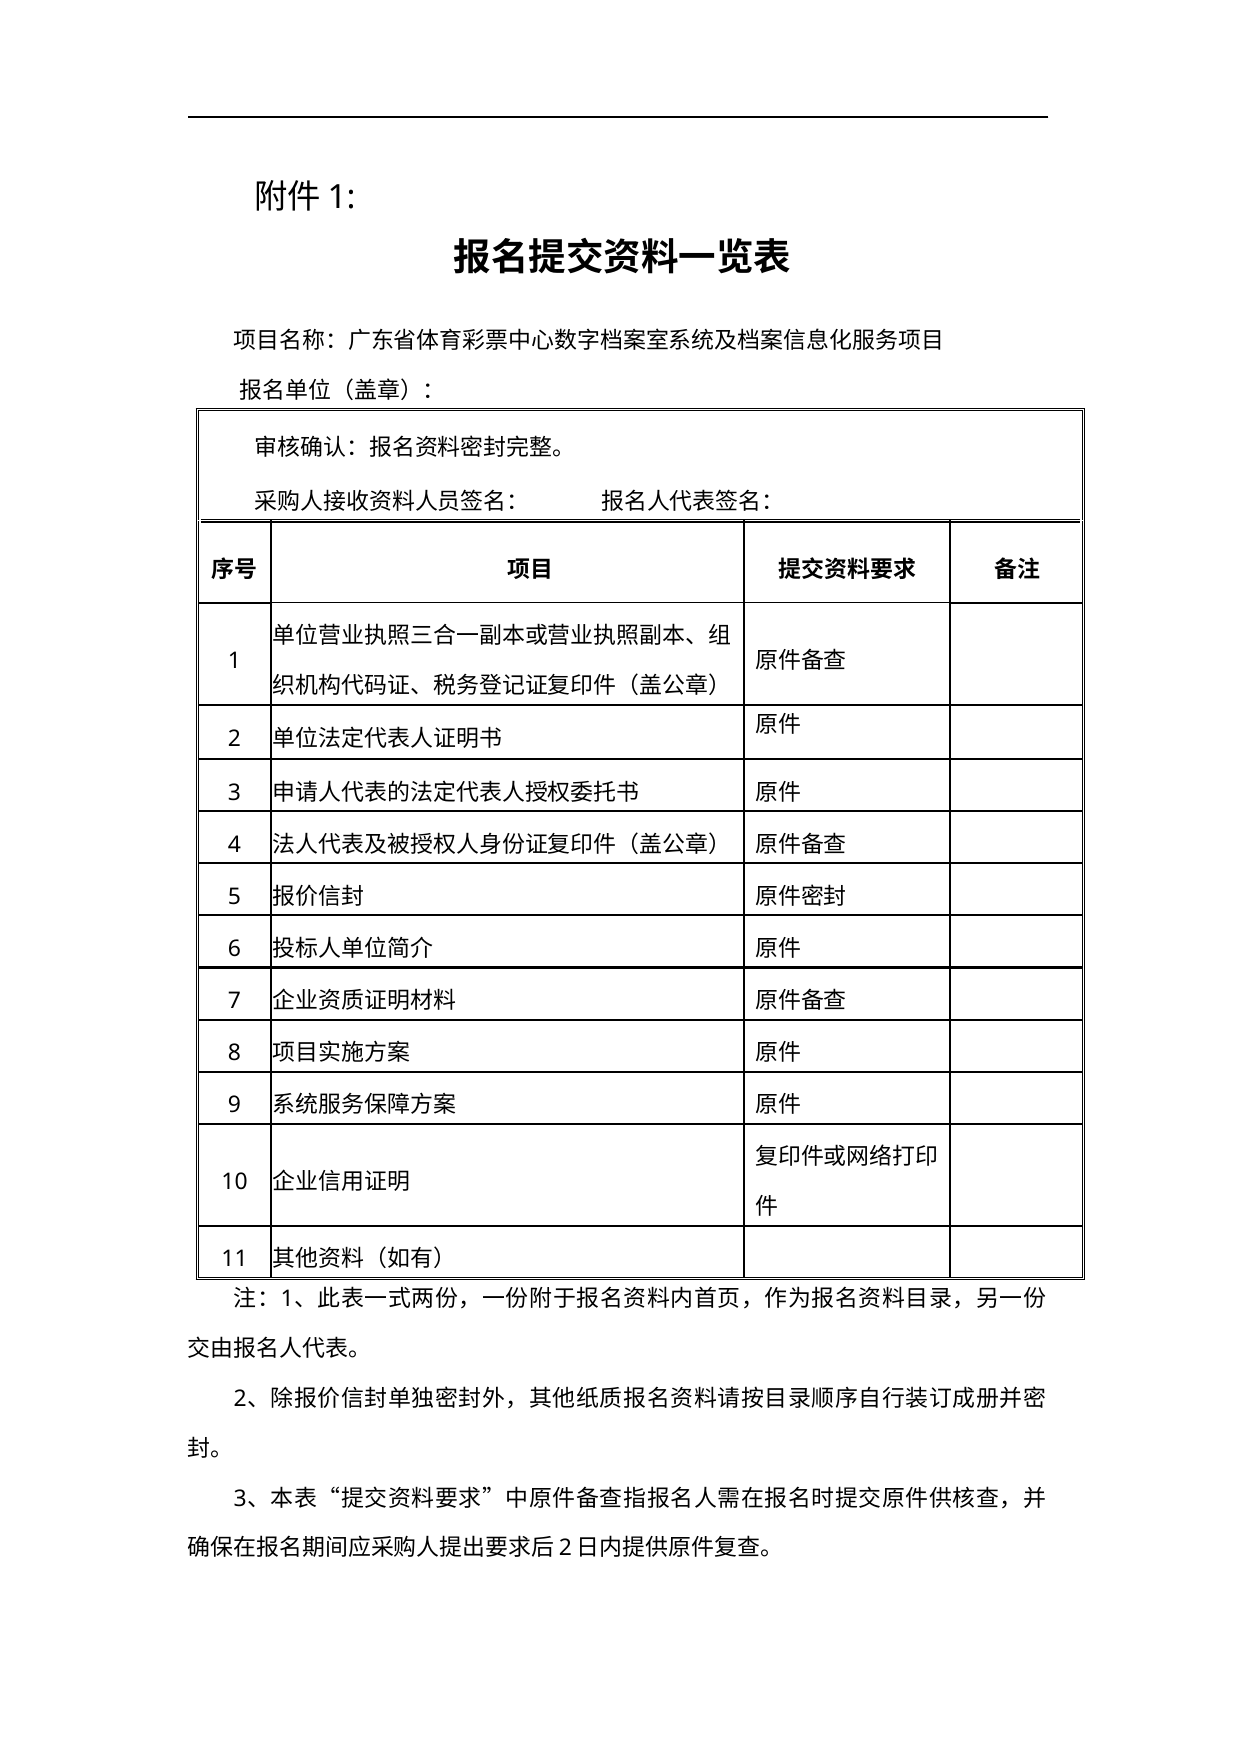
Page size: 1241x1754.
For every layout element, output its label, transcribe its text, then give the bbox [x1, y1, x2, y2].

table_cell 6 [199, 916, 270, 966]
table_cell [951, 1073, 1082, 1123]
table_cell 项目实施方案 [272, 1021, 743, 1071]
table_cell 1 [199, 604, 270, 704]
table_cell 7 [199, 969, 270, 1018]
table_cell 原件 [745, 706, 949, 758]
text 报名单位（盖章）： [187, 358, 1048, 408]
table_cell [951, 1021, 1082, 1071]
table_cell 法人代表及被授权人身份证复印件（盖公章） [272, 812, 743, 862]
table_cell 报价信封 [272, 864, 743, 914]
table_cell 复印件或网络打印件 [745, 1125, 949, 1225]
text 3、本表“提交资料要求”中原件备查指报名人需在报名时提交原件供核查，并确保在报名期间应采购人提出要求后2日内提供原件复查。 [187, 1479, 1048, 1563]
table_cell 9 [199, 1073, 270, 1123]
table_header 审核确认：报名资料密封完整。 [199, 411, 1082, 469]
table_cell 原件备查 [745, 812, 949, 862]
text 项目名称：广东省体育彩票中心数字档案室系统及档案信息化服务项目 [187, 308, 1048, 358]
text 报名提交资料一览表 [187, 227, 982, 281]
table_cell 原件 [745, 916, 949, 966]
table_cell [951, 916, 1082, 966]
table_cell 序号 [197, 519, 270, 602]
table_cell [951, 604, 1082, 704]
table_cell 3 [199, 760, 270, 810]
table_cell [951, 812, 1082, 862]
table_cell 投标人单位简介 [272, 916, 743, 966]
table_cell 备注 [951, 519, 1083, 602]
text 附件1: [187, 162, 1048, 227]
table_cell [951, 1227, 1082, 1277]
table_cell [951, 706, 1082, 758]
table_cell 采购人接收资料人员签名： 报名人代表签名： [199, 469, 1082, 519]
table_cell [745, 1227, 949, 1277]
table_cell 原件备查 [745, 969, 949, 1018]
table_cell 原件 [745, 1021, 949, 1071]
table_cell 11 [199, 1227, 270, 1277]
table_cell 项目 [272, 523, 743, 602]
table_cell 企业资质证明材料 [272, 969, 743, 1018]
table_cell 企业信用证明 [272, 1125, 743, 1225]
table_cell 原件密封 [745, 864, 949, 914]
table_cell 单位营业执照三合一副本或营业执照副本、组织机构代码证、税务登记证复印件（盖公章） [272, 603, 743, 704]
text 注：1、此表一式两份，一份附于报名资料内首页，作为报名资料目录，另一份交由报名人代表。 [187, 1280, 1048, 1363]
text 2、除报价信封单独密封外，其他纸质报名资料请按目录顺序自行装订成册并密封。 [187, 1380, 1048, 1463]
table_cell 系统服务保障方案 [272, 1073, 743, 1123]
table_cell 10 [199, 1125, 270, 1225]
table_cell 原件备查 [745, 603, 949, 704]
table_cell 原件 [745, 1073, 949, 1123]
table_cell 8 [199, 1021, 270, 1071]
table_cell 原件 [745, 760, 949, 810]
table_cell 4 [199, 812, 270, 862]
table_cell [951, 969, 1082, 1018]
table_cell [951, 1125, 1082, 1225]
table_cell [951, 760, 1082, 810]
table_cell 申请人代表的法定代表人授权委托书 [272, 760, 743, 810]
table_cell 2 [199, 706, 270, 758]
table_cell [951, 864, 1082, 914]
table_cell 提交资料要求 [745, 523, 949, 602]
table_cell 其他资料（如有） [272, 1227, 743, 1277]
table_cell 单位法定代表人证明书 [272, 706, 743, 758]
table_cell 5 [199, 864, 270, 914]
